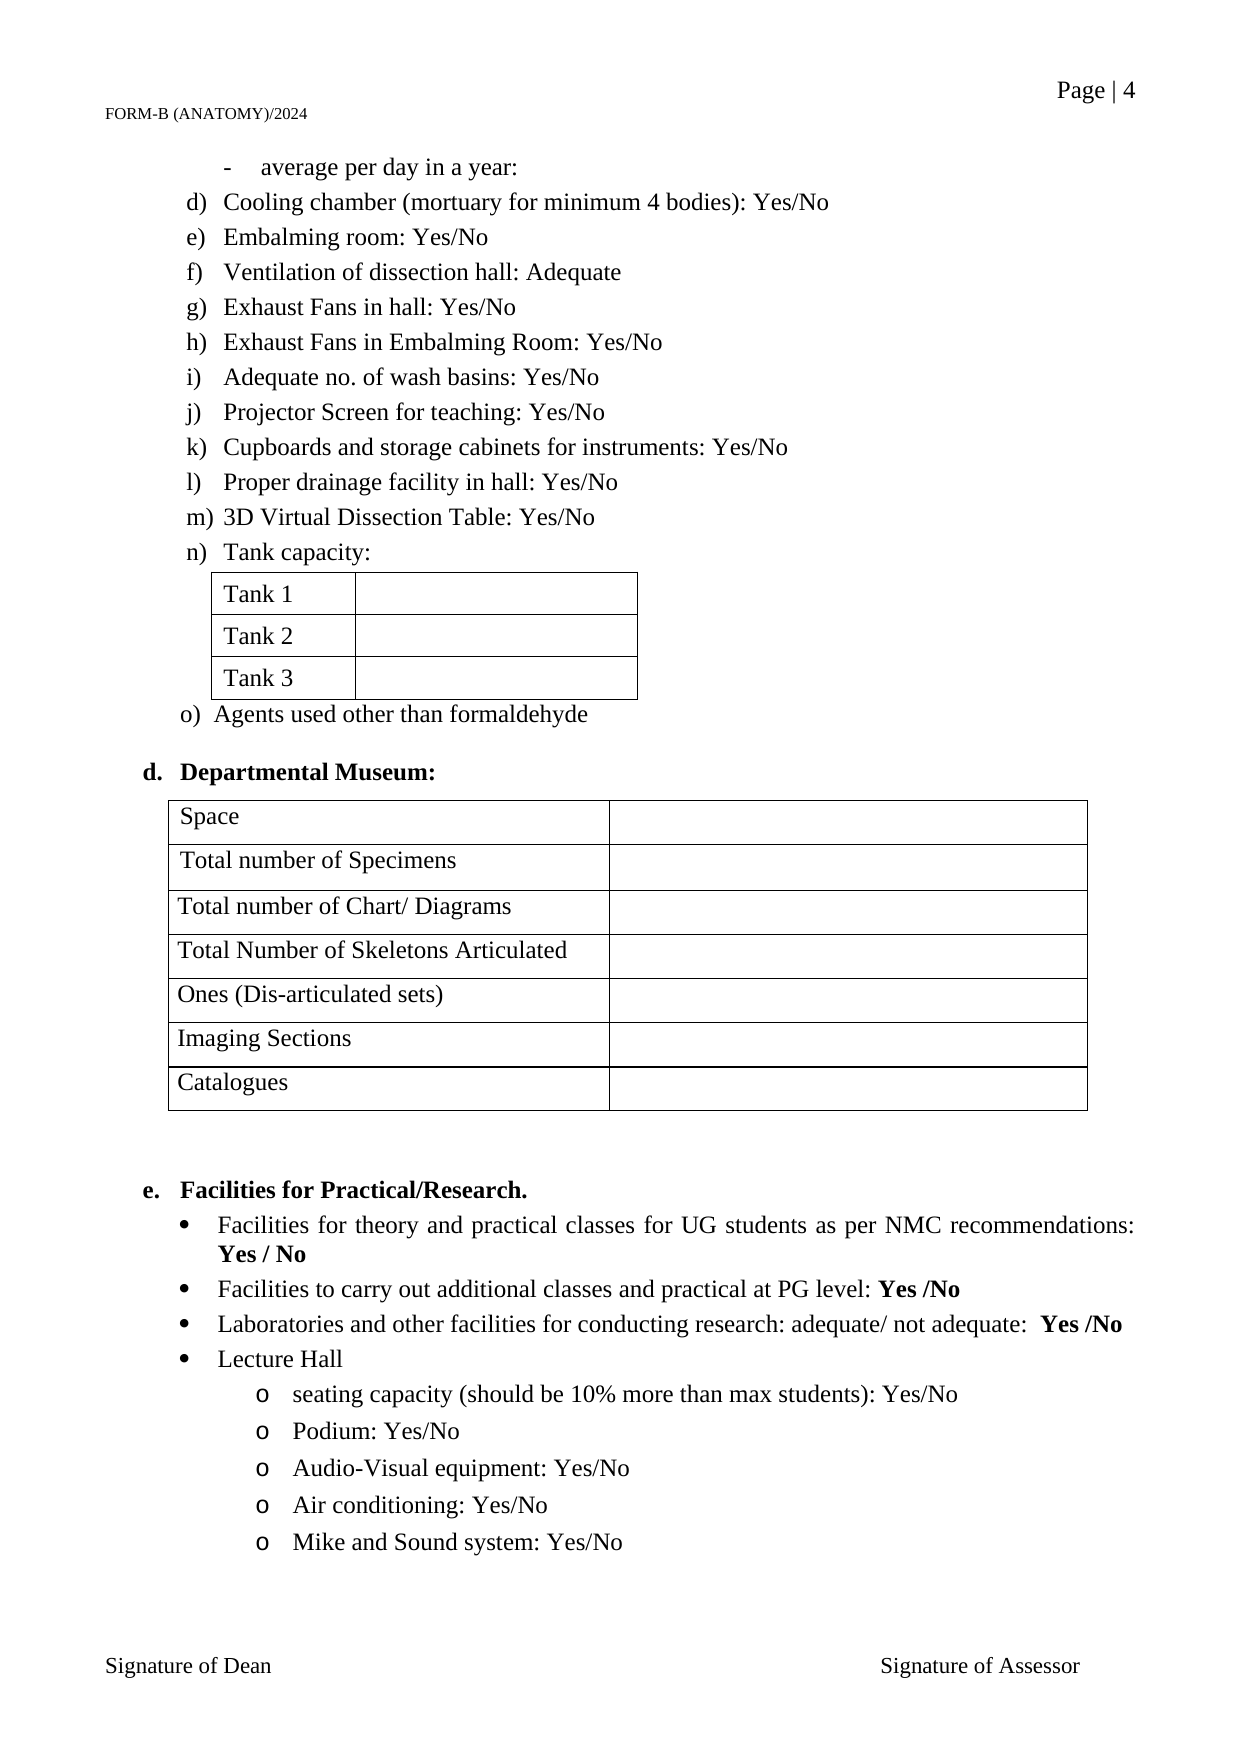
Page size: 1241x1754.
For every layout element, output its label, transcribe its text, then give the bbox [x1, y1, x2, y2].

list Podium: Yes/No [255, 1416, 1135, 1447]
table_cell Total Number of Skeletons Articulated [169, 935, 609, 978]
table_cell [610, 845, 1087, 890]
table_header Space [169, 801, 609, 844]
table_cell [610, 935, 1087, 978]
list seating capacity (should be 10% more than max students): Yes/No [255, 1379, 1135, 1410]
list Facilities to carry out additional classes and practical at PG level: Yes /No [180, 1274, 1135, 1303]
table_cell Ones (Dis-articulated sets) [169, 979, 609, 1022]
list Laboratories and other facilities for conducting research: adequate/ not adequate: Yes /No [180, 1309, 1135, 1338]
table_cell [610, 891, 1087, 934]
list Adequate no. of wash basins: Yes/No [186, 362, 1135, 390]
list Lecture Hall [180, 1344, 1135, 1373]
table_cell [356, 615, 637, 656]
list Mike and Sound system: Yes/No [255, 1527, 1135, 1558]
list Projector Screen for teaching: Yes/No [186, 397, 1135, 425]
list Cupboards and storage cabinets for instruments: Yes/No [186, 432, 1135, 460]
list average per day in a year: [223, 152, 1135, 180]
table_cell Tank 2 [212, 615, 355, 656]
list Exhaust Fans in Embalming Room: Yes/No [186, 327, 1135, 355]
text o) Agents used other than formaldehyde [105, 699, 1135, 728]
list 3D Virtual Dissection Table: Yes/No [186, 502, 1135, 530]
text e. Facilities for Practical/Research. [105, 1175, 1135, 1204]
text d. Departmental Museum: [105, 757, 1135, 786]
list Facilities for theory and practical classes for UG students as per NMC recommendations: Yes / No [180, 1210, 1135, 1268]
list Proper drainage facility in hall: Yes/No [186, 467, 1135, 495]
list Air conditioning: Yes/No [255, 1490, 1135, 1521]
table_cell [610, 979, 1087, 1022]
table_cell [356, 657, 637, 698]
table_cell Imaging Sections [169, 1023, 609, 1066]
table_header [610, 801, 1087, 844]
list Ventilation of dissection hall: Adequate [186, 257, 1135, 285]
table_cell Total number of Specimens [169, 845, 609, 890]
list Embalming room: Yes/No [186, 222, 1135, 250]
list Audio-Visual equipment: Yes/No [255, 1453, 1135, 1484]
list Exhaust Fans in hall: Yes/No [186, 292, 1135, 320]
table_cell Tank 3 [212, 657, 355, 698]
list Cooling chamber (mortuary for minimum 4 bodies): Yes/No [186, 187, 1135, 215]
table_header Tank 1 [212, 573, 355, 614]
table_cell Catalogues [169, 1068, 609, 1110]
table_cell [610, 1068, 1087, 1110]
table_cell [610, 1023, 1087, 1066]
table_header [356, 573, 637, 614]
list Tank capacity: [186, 537, 1135, 565]
table_cell Total number of Chart/ Diagrams [169, 891, 609, 934]
